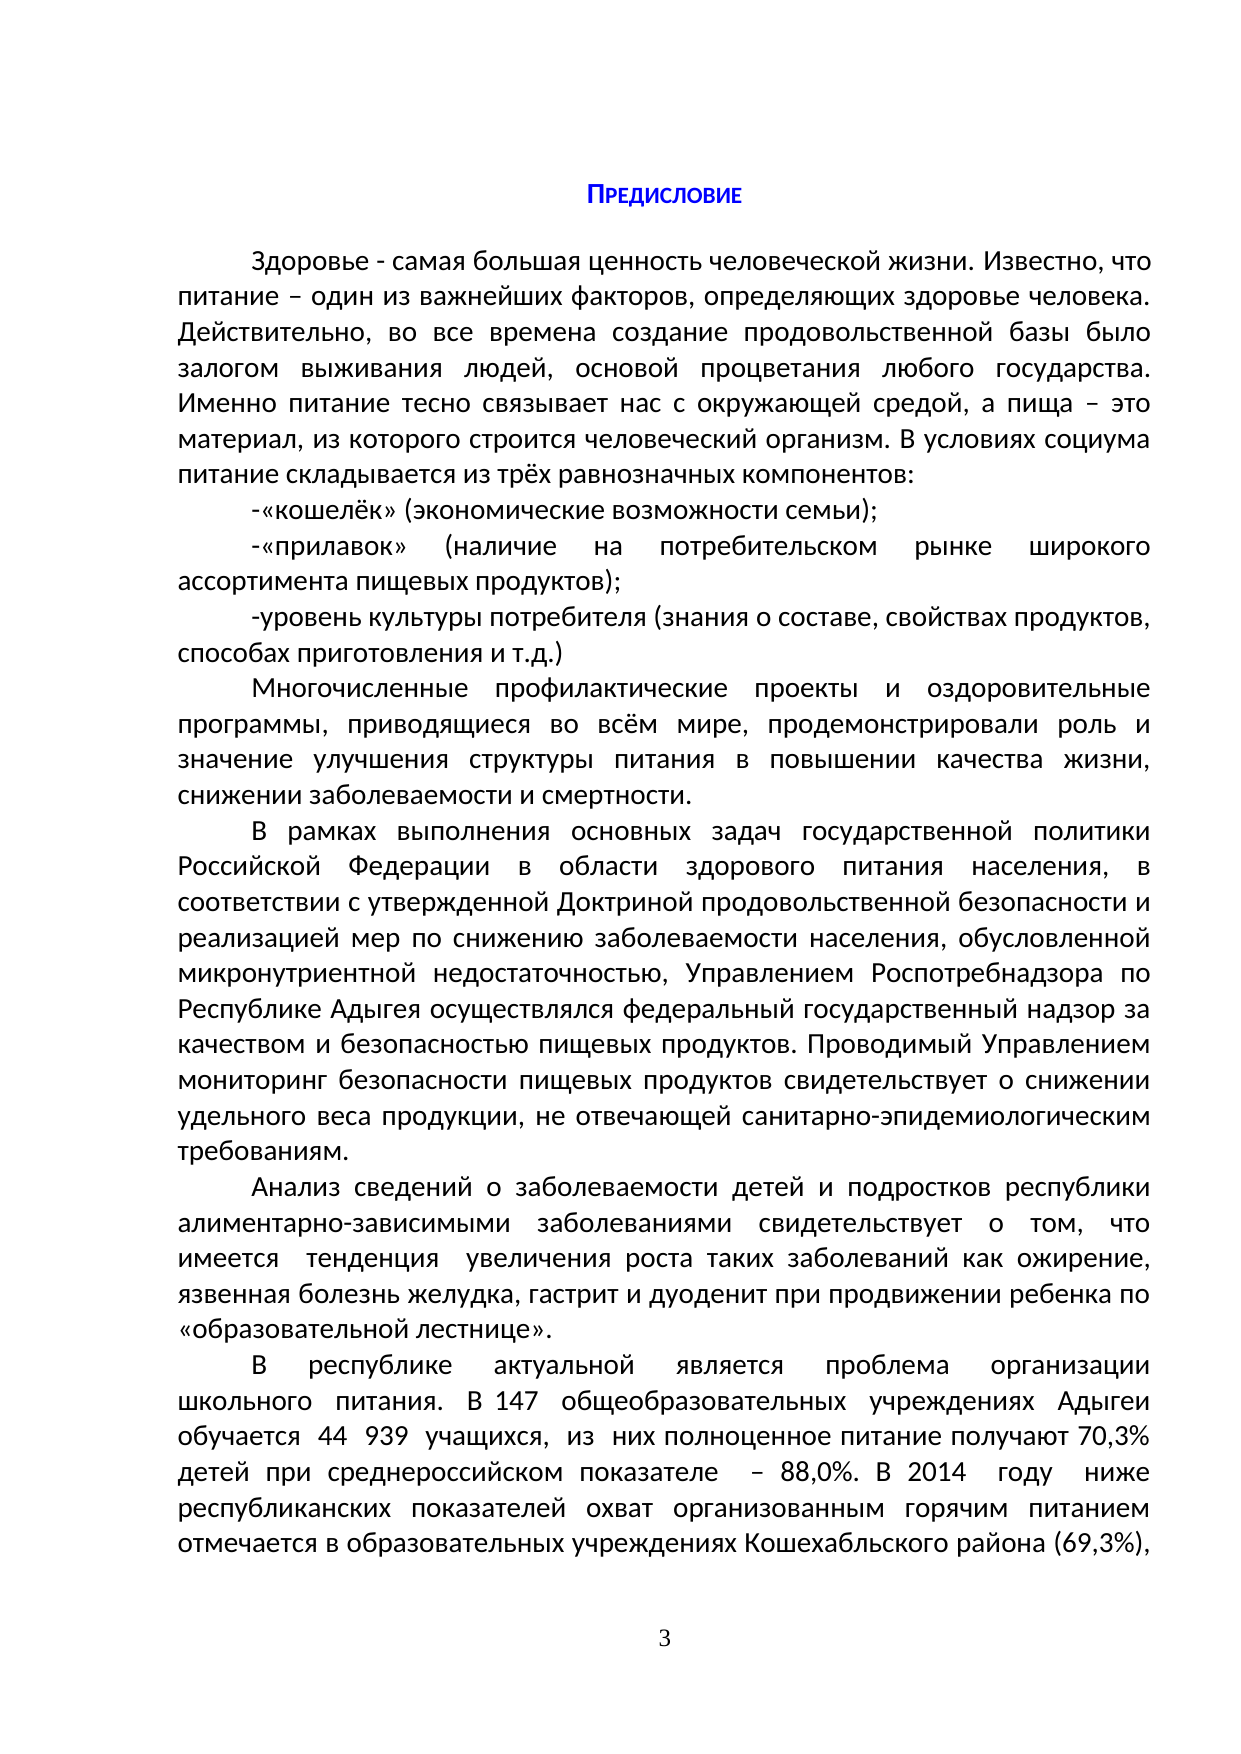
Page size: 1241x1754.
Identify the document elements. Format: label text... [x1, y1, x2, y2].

text Анализ сведений о заболеваемости детей и подростков республики алиментарно-зависимыми заболеваниями свидетельствует о том, что имеется тенденция увеличения роста таких заболеваний как ожирение, язвенная болезнь желудка, гастрит и дуоденит при продвижении ребенка по «образовательной лестнице». [177, 1168, 1152, 1346]
text -«кошелёк» (экономические возможности семьи); [177, 491, 1152, 527]
text Предисловие [177, 176, 1152, 211]
text -уровень культуры потребителя (знания о составе, свойствах продуктов, способах приготовления и т.д.) [177, 598, 1152, 669]
text В рамках выполнения основных задач государственной политики Российской Федерации в области здорового питания населения, в соответствии с утвержденной Доктриной продовольственной безопасности и реализацией мер по снижению заболеваемости населения, обусловленной микронутриентной недостаточностью, Управлением Роспотребнадзора по Республике Адыгея осуществлялся федеральный государственный надзор за качеством и безопасностью пищевых продуктов. Проводимый Управлением мониторинг безопасности пищевых продуктов свидетельствует о снижении удельного веса продукции, не отвечающей санитарно-эпидемиологическим требованиям. [177, 812, 1152, 1168]
text Здоровье - самая большая ценность человеческой жизни. Известно, что питание – один из важнейших факторов, определяющих здоровье человека. Действительно, во все времена создание продовольственной базы было залогом выживания людей, основой процветания любого государства. Именно питание тесно связывает нас с окружающей средой, а пища – это материал, из которого строится человеческий организм. В условиях социума питание складывается из трёх равнозначных компонентов: [177, 242, 1152, 491]
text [177, 1346, 1152, 1560]
text -«прилавок» (наличие на потребительском рынке широкого ассортимента пищевых продуктов); [177, 527, 1152, 598]
text Многочисленные профилактические проекты и оздоровительные программы, приводящиеся во всём мире, продемонстрировали роль и значение улучшения структуры питания в повышении качества жизни, снижении заболеваемости и смертности. [177, 669, 1152, 812]
